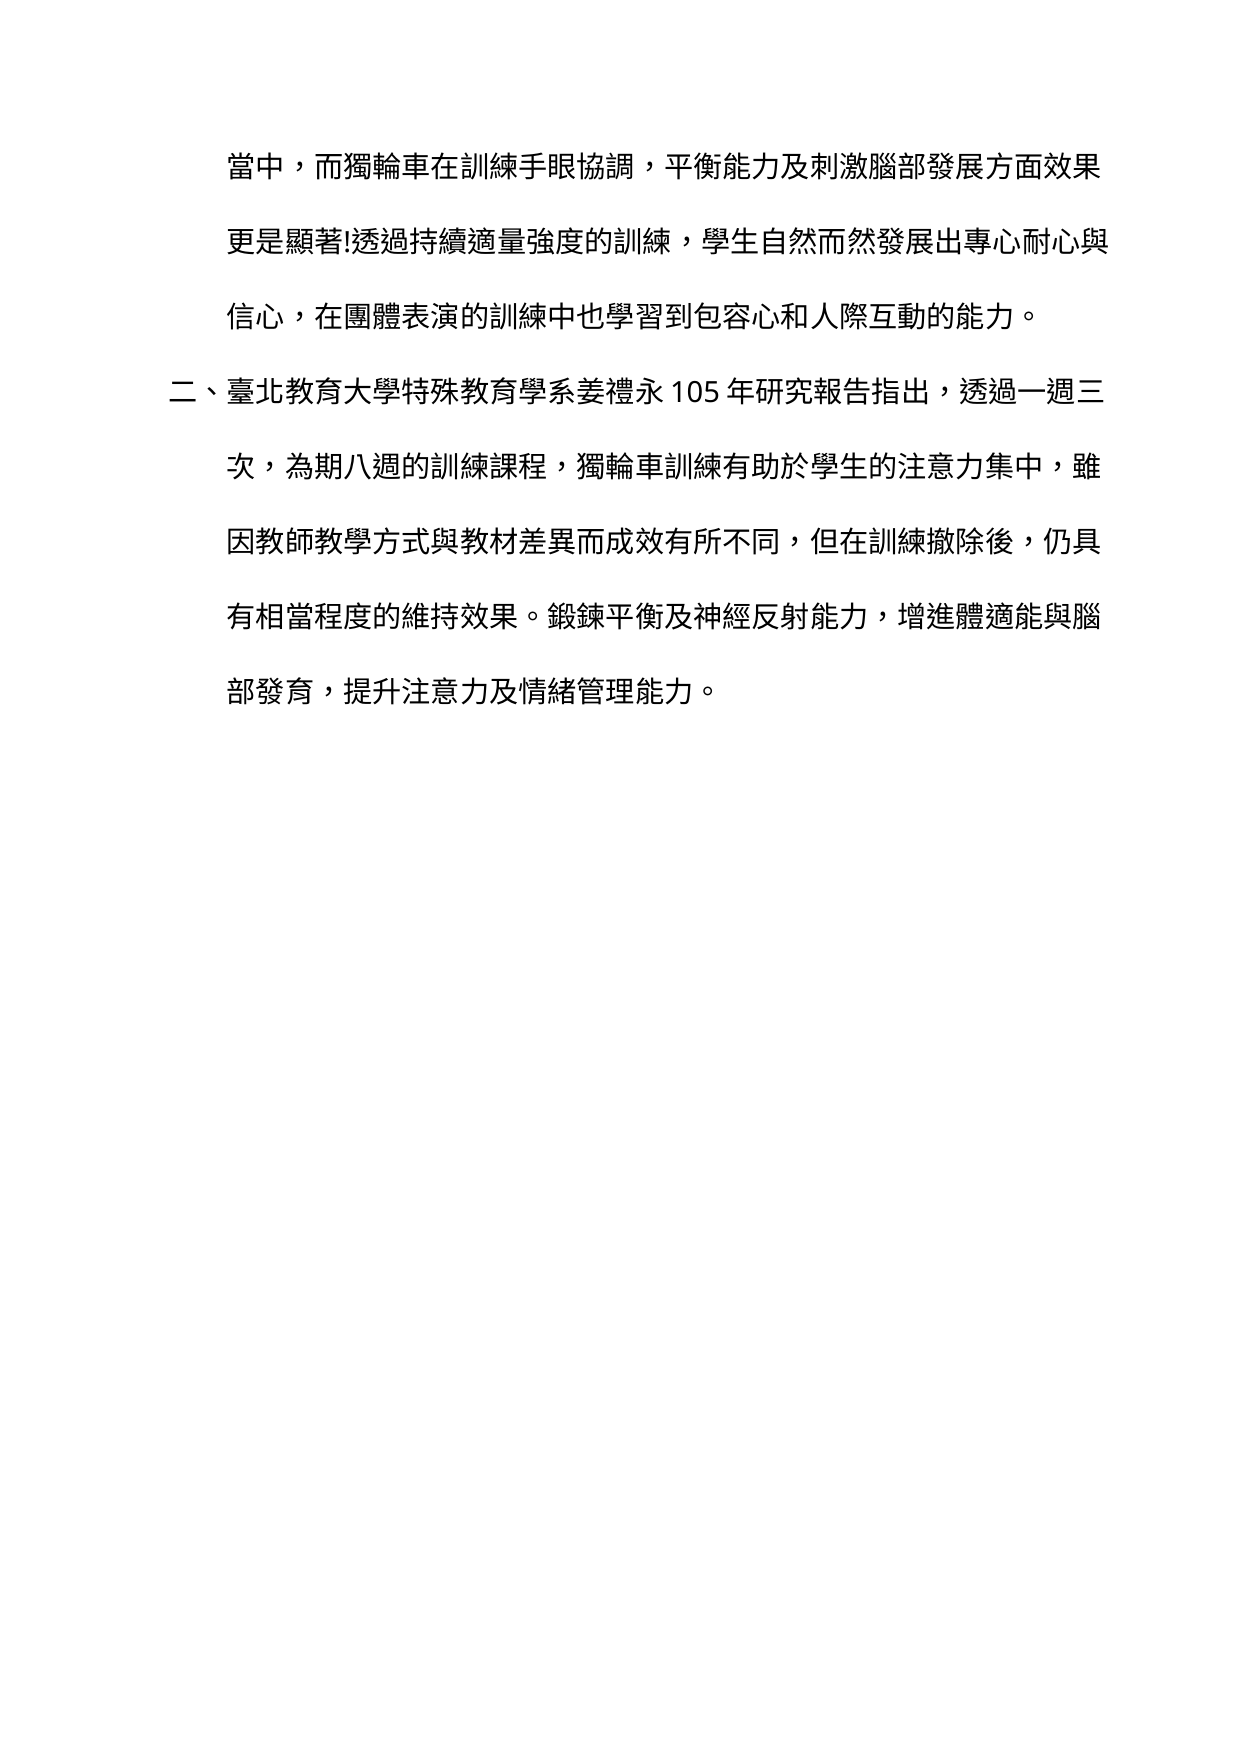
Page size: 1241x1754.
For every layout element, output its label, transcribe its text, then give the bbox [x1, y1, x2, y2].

text 二、臺北教育大學特殊教育學系姜禮永105年研究報告指出，透過一週三次，為期八週的訓練課程，獨輪車訓練有助於學生的注意力集中，雖因教師教學方式與教材差異而成效有所不同，但在訓練撤除後，仍具有相當程度的維持效果。鍛鍊平衡及神經反射能力，增進體適能與腦部發育，提升注意力及情緒管理能力。 [168, 352, 1122, 727]
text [168, 127, 1122, 352]
